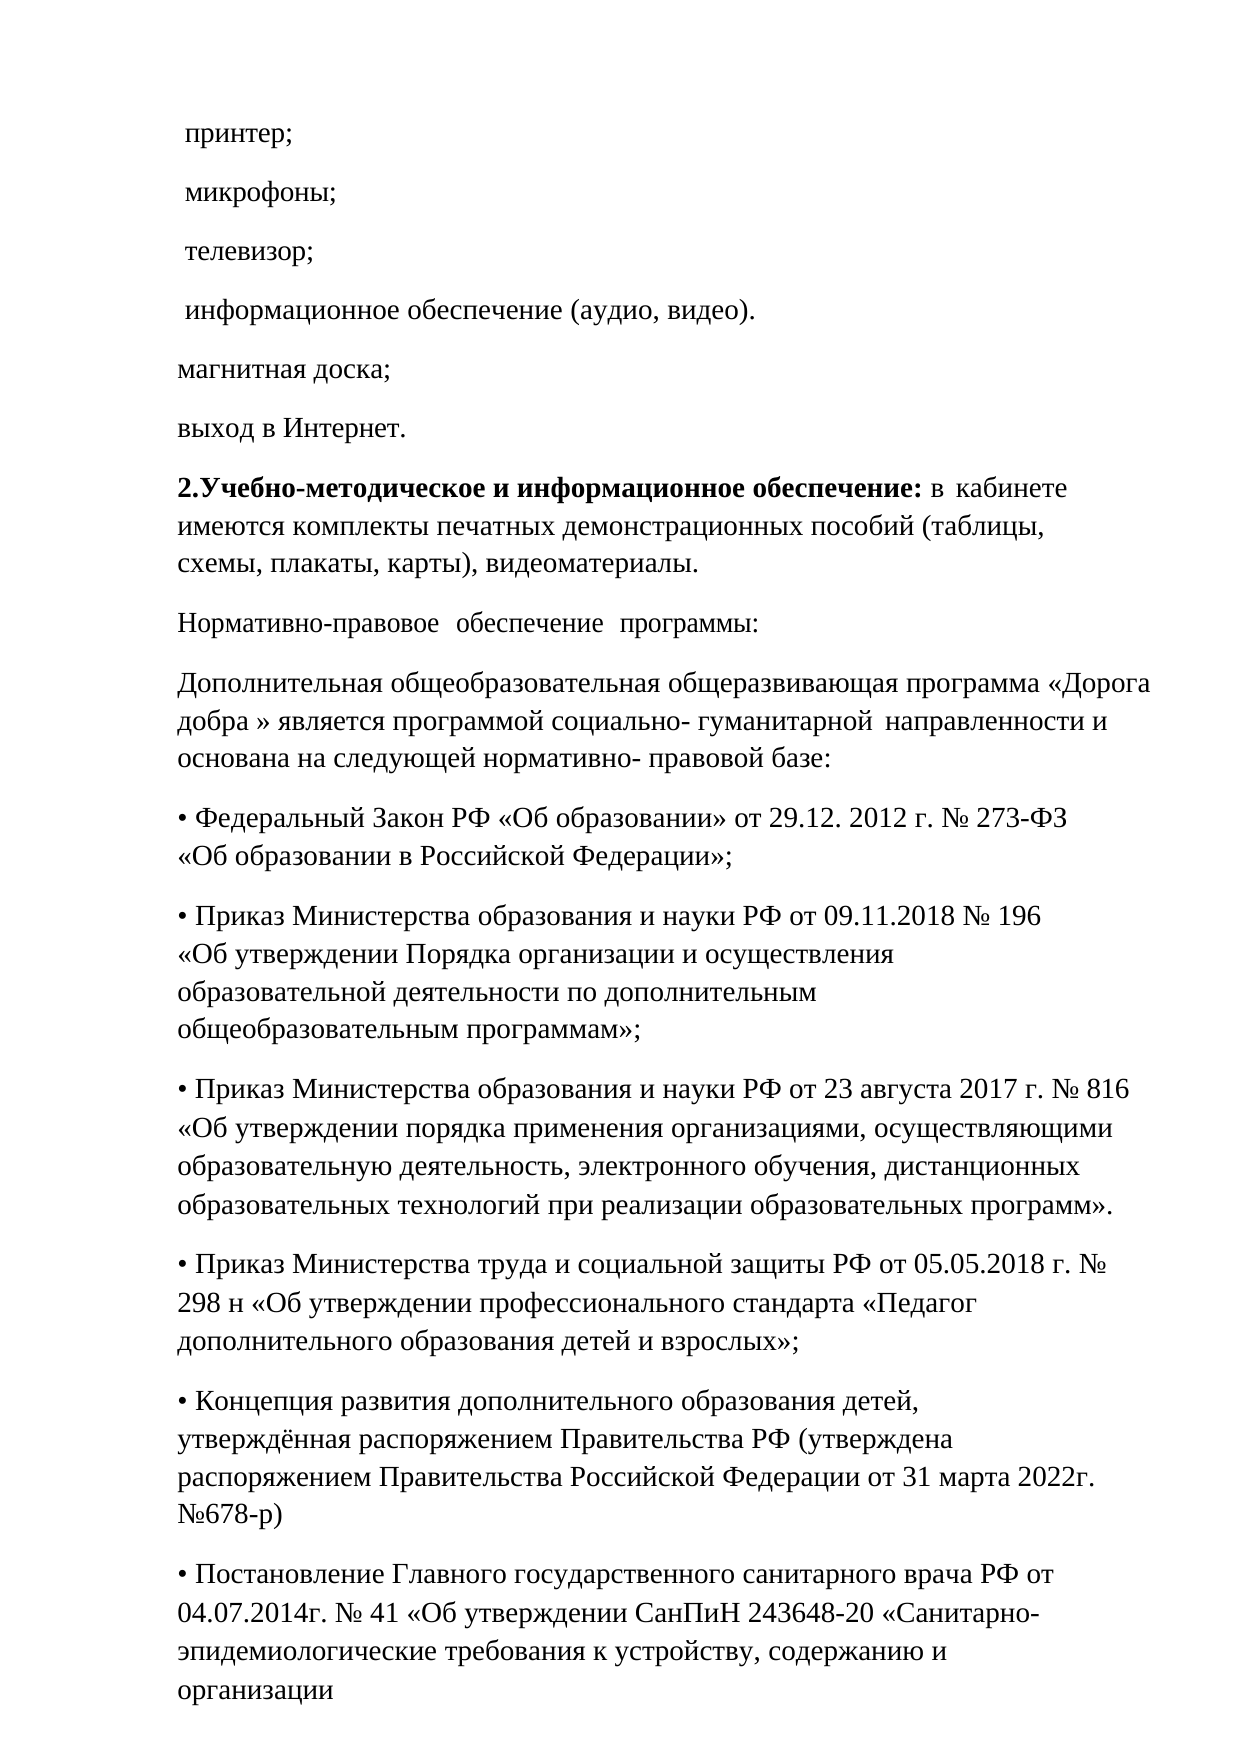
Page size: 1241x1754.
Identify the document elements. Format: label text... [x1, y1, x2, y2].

list Федеральный Закон РФ «Об образовании» от 29.12. 2012 г. № 273-ФЗ «Об образовании в Российской Федерации»; [177, 800, 1124, 872]
list Приказ Министерства образования и науки РФ от 09.11.2018 № 196 «Об утверждении Порядка организации и осуществления образовательной деятельности по дополнительным общеобразовательным программам»; [177, 898, 1098, 1045]
list Концепция развития дополнительного образования детей, утверждённая распоряжением Правительства РФ (утверждена распоряжением Правительства Российской Федерации от 31 марта 2022г. №678-р) [177, 1383, 1099, 1530]
text Нормативно-правовое обеспечение программы: [177, 605, 1232, 638]
text информационное обеспечение (аудио, видео). магнитная доска; [177, 292, 847, 384]
text выход в Интернет. [177, 410, 1232, 443]
list Учебно-методическое и информационное обеспечение: в кабинете имеются комплекты печатных демонстрационных пособий (таблицы, схемы, плакаты, карты), видеоматериалы. [177, 470, 1136, 579]
list Постановление Главного государственного санитарного врача РФ от 04.07.2014г. № 41 «Об утверждении СанПиН 243648-20 «Санитарно- эпидемиологические требования к устройству, содержанию и организации [177, 1556, 1109, 1705]
text принтер; микрофоны; телевизор; [184, 115, 441, 266]
list Приказ Министерства образования и науки РФ от 23 августа 2017 г. № 816 [177, 1071, 1232, 1105]
list Приказ Министерства труда и социальной защиты РФ от 05.05.2018 г. № 298 н «Об утверждении профессионального стандарта «Педагог дополнительного образования детей и взрослых»; [177, 1246, 1106, 1357]
text Дополнительная общеобразовательная общеразвивающая программа «Дорога добра » является программой социально- гуманитарной направленности и основана на следующей нормативно- правовой базе: [177, 665, 1171, 774]
text «Об утверждении порядка применения организациями, осуществляющими образовательную деятельность, электронного обучения, дистанционных образовательных технологий при реализации образовательных программ». [177, 1110, 1150, 1220]
